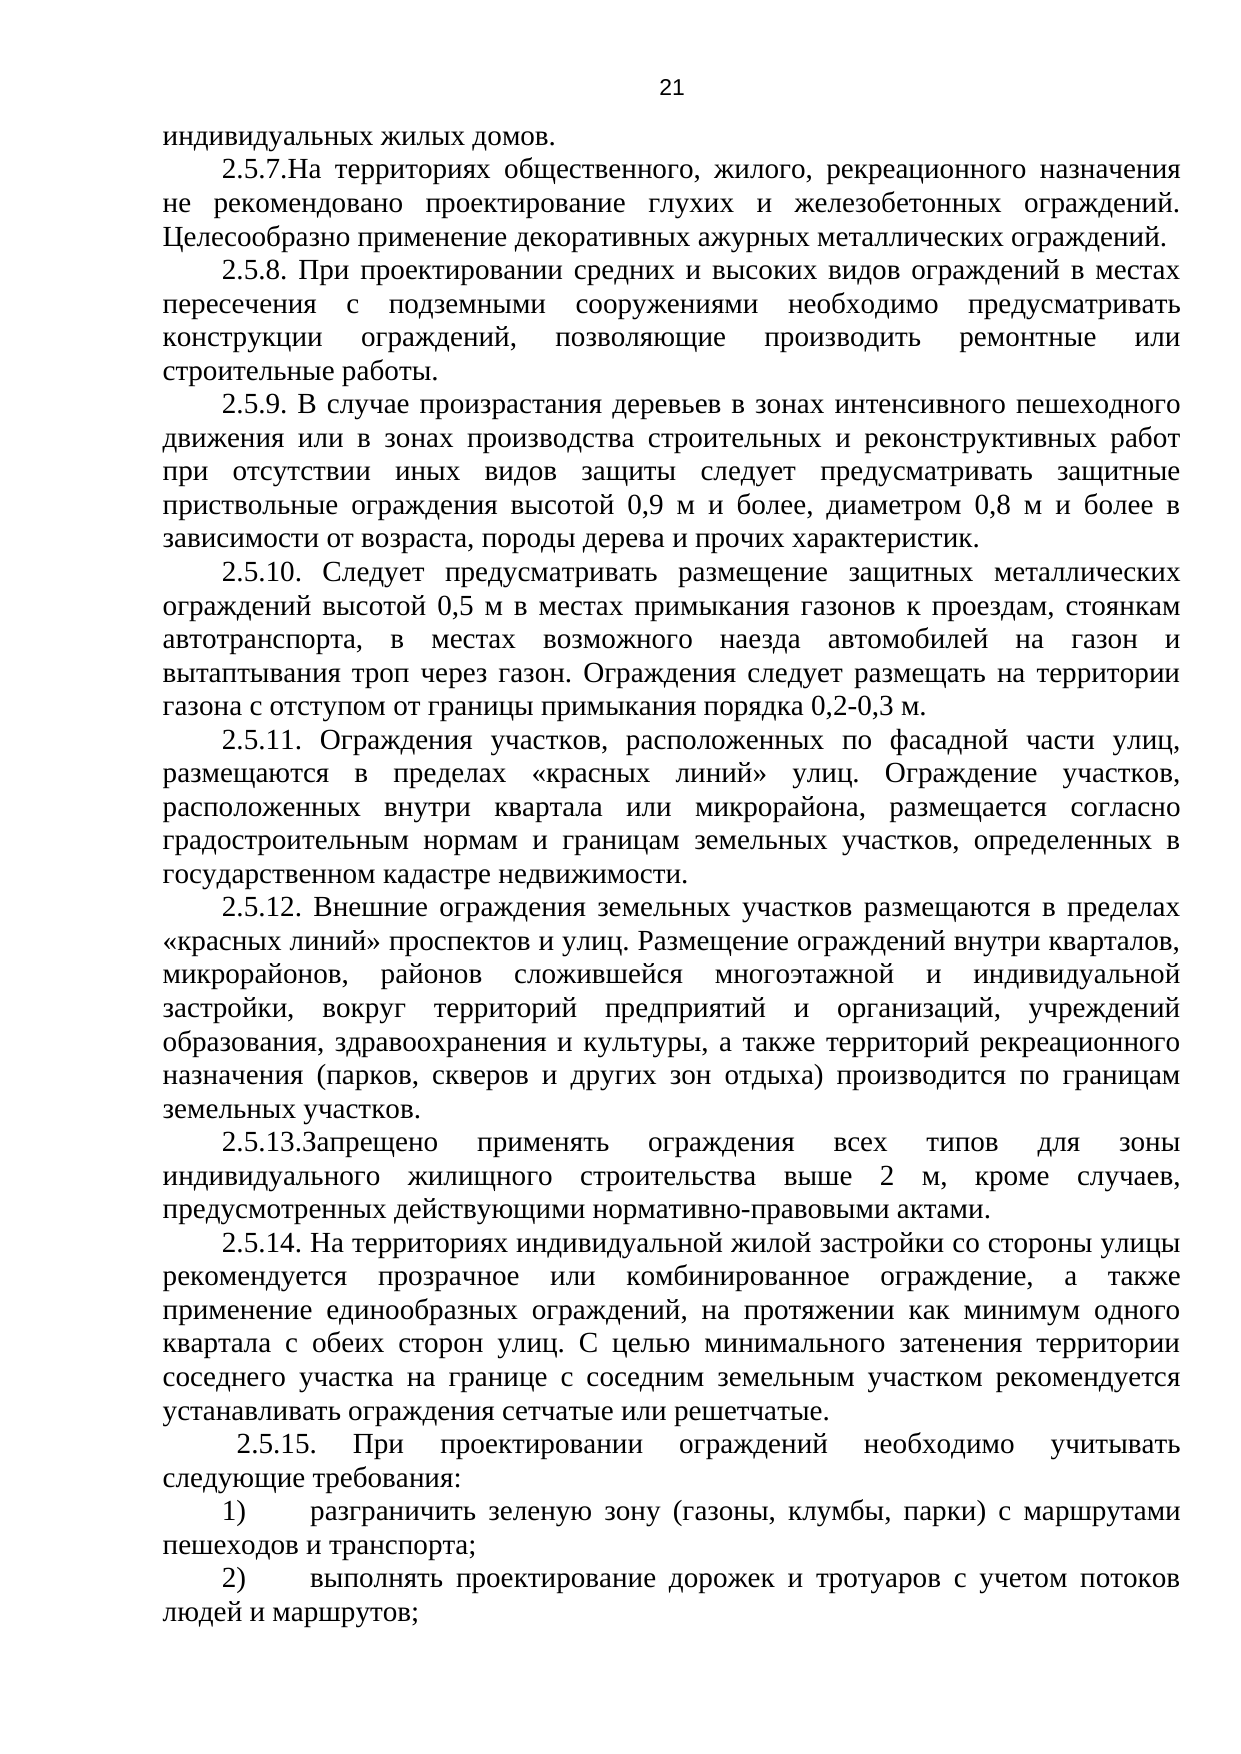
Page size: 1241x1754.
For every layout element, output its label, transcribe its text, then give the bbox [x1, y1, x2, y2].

text 2.5.8. При проектировании средних и высоких видов ограждений в местах пересечения с подземными сооружениями необходимо предусматривать конструкции ограждений, позволяющие производить ремонтные или строительные работы. [162, 252, 1181, 386]
text 2.5.15. При проектировании ограждений необходимо учитывать следующие требования: [162, 1426, 1181, 1493]
text 2.5.14. На территориях индивидуальной жилой застройки со стороны улицы рекомендуется прозрачное или комбинированное ограждение, а также применение единообразных ограждений, на протяжении как минимум одного квартала с обеих сторон улиц. С целью минимального затенения территории соседнего участка на границе с соседним земельным участком рекомендуется устанавливать ограждения сетчатые или решетчатые. [162, 1225, 1181, 1426]
list разграничить зеленую зону (газоны, клумбы, парки) с маршрутами пешеходов и транспорта; [162, 1493, 1181, 1560]
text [162, 118, 1181, 152]
text 2.5.7.На территориях общественного, жилого, рекреационного назначения не рекомендовано проектирование глухих и железобетонных ограждений. Целесообразно применение декоративных ажурных металлических ограждений. [162, 152, 1181, 252]
text 2.5.11. Ограждения участков, расположенных по фасадной части улиц, размещаются в пределах «красных линий» улиц. Ограждение участков, расположенных внутри квартала или микрорайона, размещается согласно градостроительным нормам и границам земельных участков, определенных в государственном кадастре недвижимости. [162, 722, 1181, 889]
text 2.5.13.Запрещено применять ограждения всех типов для зоны индивидуального жилищного строительства выше , кроме случаев, предусмотренных действующими нормативно-правовыми актами. [162, 1124, 1181, 1225]
text 2.5.12. Внешние ограждения земельных участков размещаются в пределах «красных линий» проспектов и улиц. Размещение ограждений внутри кварталов, микрорайонов, районов сложившейся многоэтажной и индивидуальной застройки, вокруг территорий предприятий и организаций, учреждений образования, здравоохранения и культуры, а также территорий рекреационного назначения (парков, скверов и других зон отдыха) производится по границам земельных участков. [162, 889, 1181, 1124]
text 2.5.9. В случае произрастания деревьев в зонах интенсивного пешеходного движения или в зонах производства строительных и реконструктивных работ при отсутствии иных видов защиты следует предусматривать защитные приствольные ограждения высотой и более, диаметром и более в зависимости от возраста, породы дерева и прочих характеристик. [162, 386, 1181, 554]
text 2.5.10. Следует предусматривать размещение защитных металлических ограждений высотой в местах примыкания газонов к проездам, стоянкам автотранспорта, в местах возможного наезда автомобилей на газон и вытаптывания троп через газон. Ограждения следует размещать на территории газона с отступом от границы примыкания порядка 0,2-. [162, 554, 1181, 722]
list выполнять проектирование дорожек и тротуаров с учетом потоков людей и маршрутов; [162, 1560, 1181, 1627]
